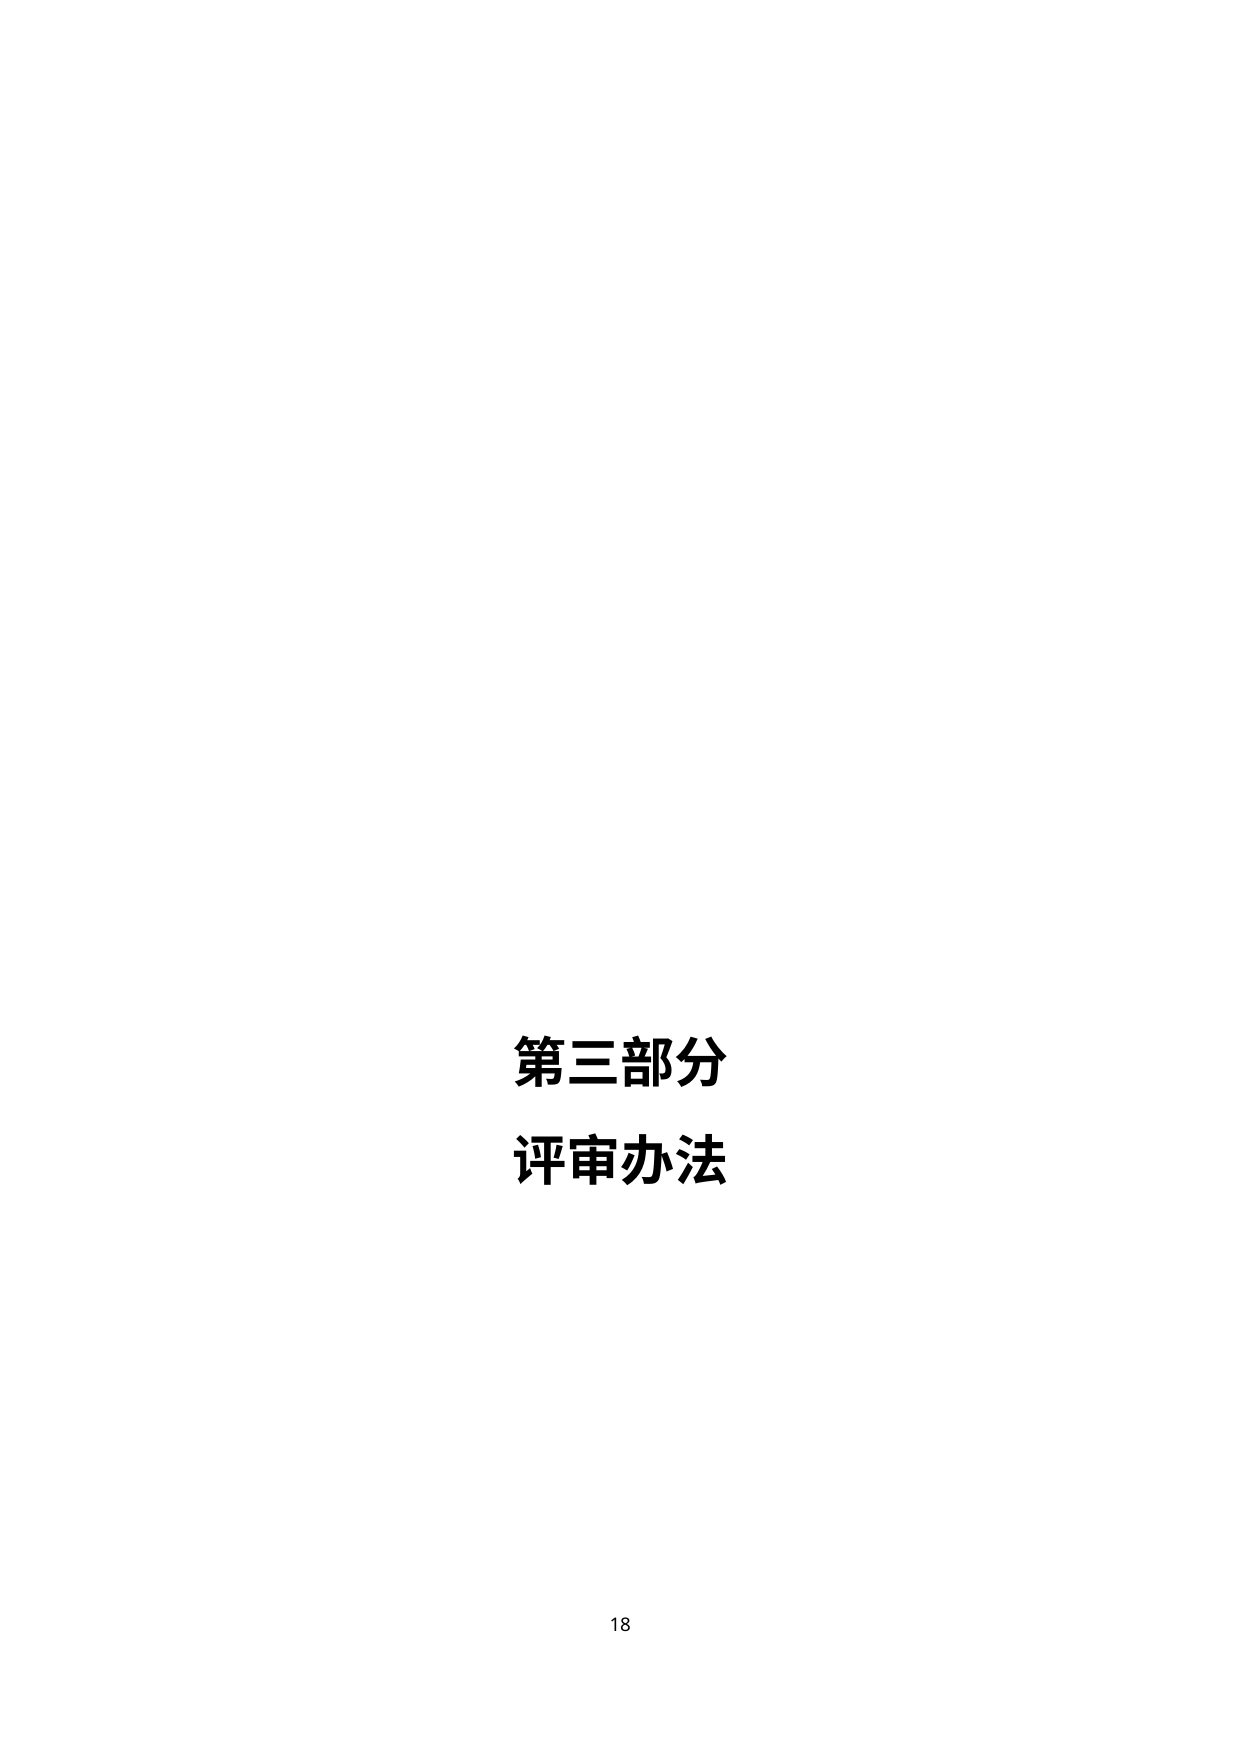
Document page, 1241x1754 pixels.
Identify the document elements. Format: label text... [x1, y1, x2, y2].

text 评审办法 [153, 1118, 1087, 1196]
text 第三部分 [153, 1020, 1087, 1098]
